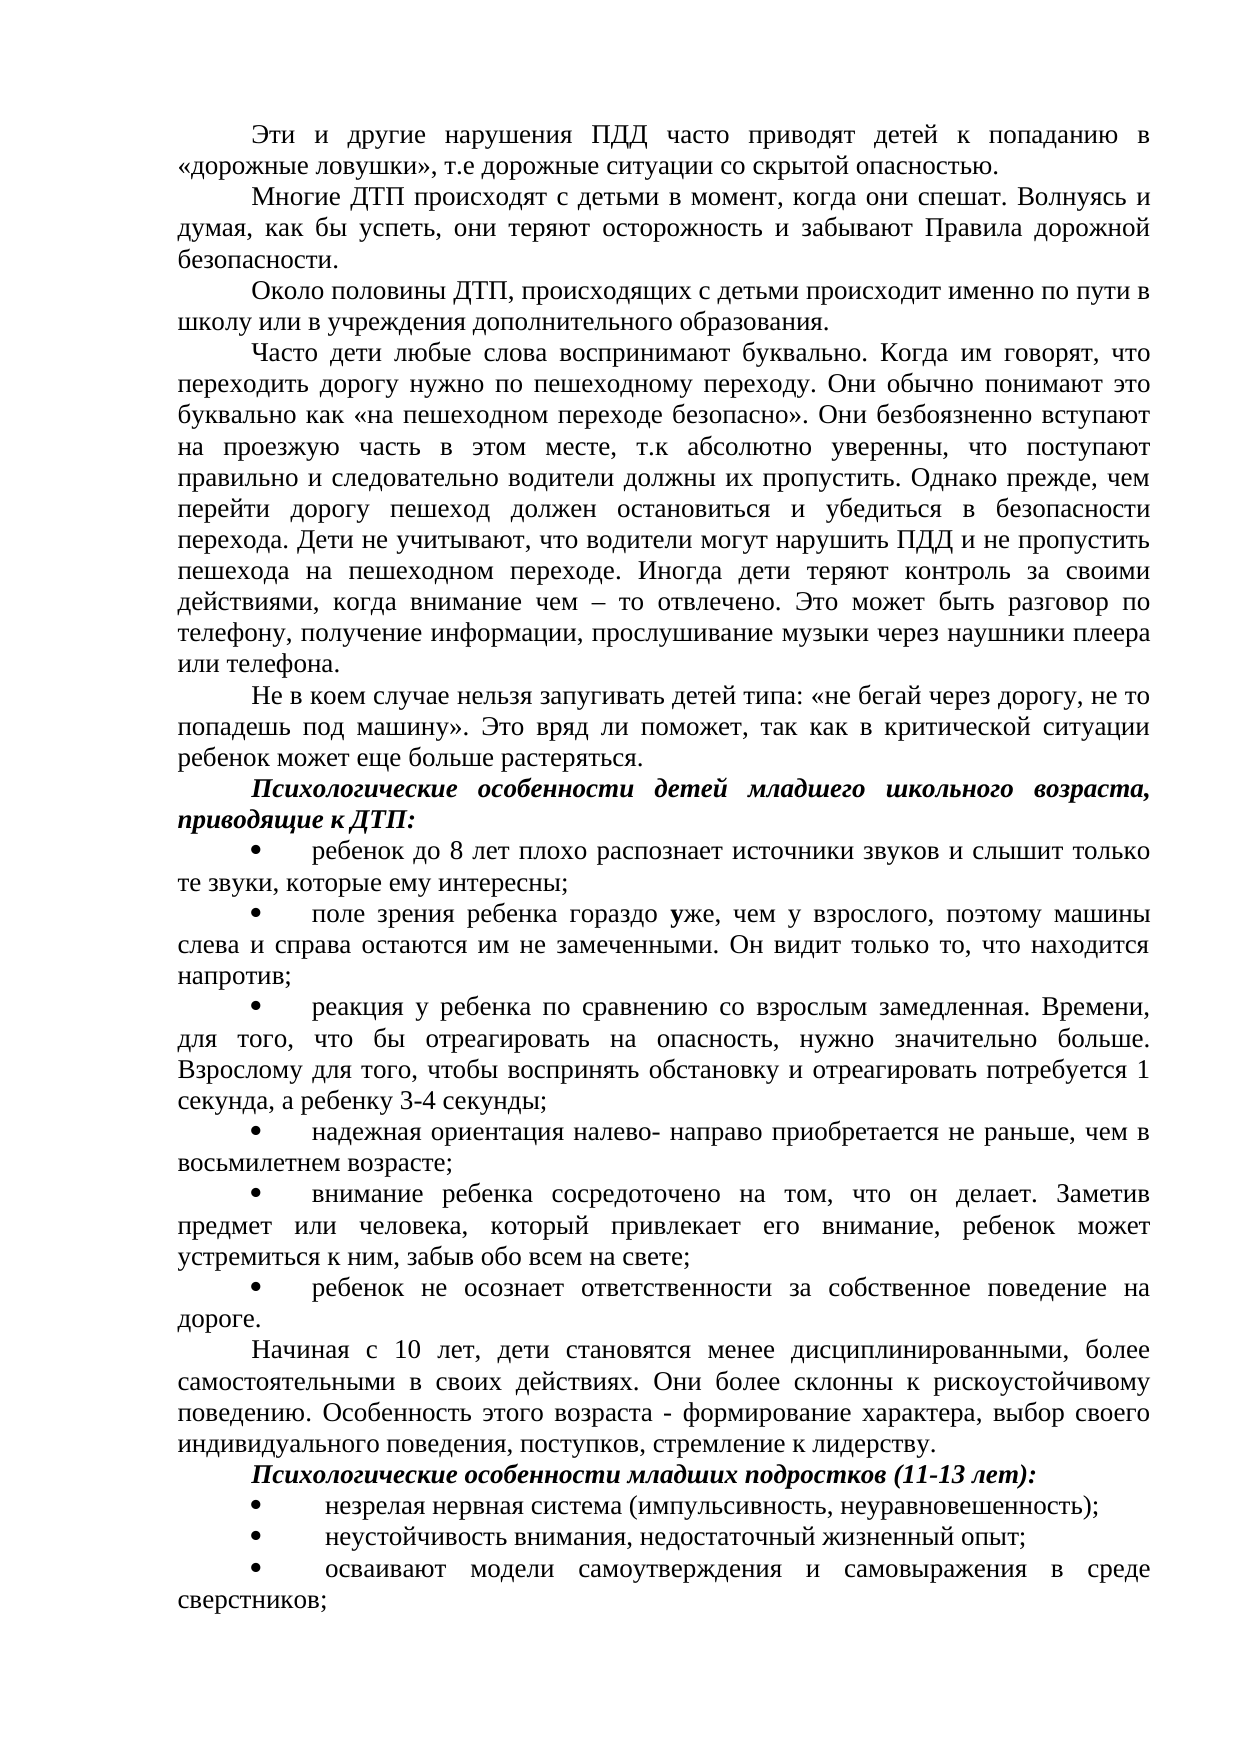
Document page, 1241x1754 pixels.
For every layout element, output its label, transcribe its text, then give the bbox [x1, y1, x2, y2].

text Психологические особенности младших подростков (11-13 лет): [177, 1458, 1152, 1489]
list ребенок не осознает ответственности за собственное поведение на дороге. [177, 1271, 1152, 1333]
text Эти и другие нарушения ПДД часто приводят детей к попаданию в «дорожные ловушки», т.е дорожные ситуации со скрытой опасностью. [177, 118, 1152, 180]
list незрелая нервная система (импульсивность, неуравновешенность); [177, 1489, 1152, 1520]
list поле зрения ребенка гораздо уже, чем у взрослого, поэтому машины слева и справа остаются им не замеченными. Он видит только то, что находится напротив; [177, 897, 1152, 990]
text Около половины ДТП, происходящих с детьми происходит именно по пути в школу или в учреждения дополнительного образования. [177, 274, 1152, 336]
text Психологические особенности детей младшего школьного возраста, приводящие к ДТП: [177, 772, 1152, 834]
text Начиная с 10 лет, дети становятся менее дисциплинированными, более самостоятельными в своих действиях. Они более склонны к рискоустойчивому поведению. Особенность этого возраста - формирование характера, выбор своего индивидуального поведения, поступков, стремление к лидерству. [177, 1333, 1152, 1458]
text Часто дети любые слова воспринимают буквально. Когда им говорят, что переходить дорогу нужно по пешеходному переходу. Они обычно понимают это буквально как «на пешеходном переходе безопасно». Они безбоязненно вступают на проезжую часть в этом месте, т.к абсолютно уверенны, что поступают правильно и следовательно водители должны их пропустить. Однако прежде, чем перейти дорогу пешеход должен остановиться и убедиться в безопасности перехода. Дети не учитывают, что водители могут нарушить ПДД и не пропустить пешехода на пешеходном переходе. Иногда дети теряют контроль за своими действиями, когда внимание чем – то отвлечено. Это может быть разговор по телефону, получение информации, прослушивание музыки через наушники плеера или телефона. [177, 336, 1152, 679]
list осваивают модели самоутверждения и самовыражения в среде сверстников; [177, 1552, 1152, 1614]
list ребенок до 8 лет плохо распознает источники звуков и слышит только те звуки, которые ему интересны; [177, 834, 1152, 897]
list внимание ребенка сосредоточено на том, что он делает. Заметив предмет или человека, который привлекает его внимание, ребенок может устремиться к ним, забыв обо всем на свете; [177, 1177, 1152, 1271]
list надежная ориентация налево- направо приобретается не раньше, чем в восьмилетнем возрасте; [177, 1115, 1152, 1177]
text Многие ДТП происходят с детьми в момент, когда они спешат. Волнуясь и думая, как бы успеть, они теряют осторожность и забывают Правила дорожной безопасности. [177, 180, 1152, 274]
list реакция у ребенка по сравнению со взрослым замедленная. Времени, для того, что бы отреагировать на опасность, нужно значительно больше. Взрослому для того, чтобы воспринять обстановку и отреагировать потребуется 1 секунда, а ребенку 3-4 секунды; [177, 990, 1152, 1115]
list неустойчивость внимания, недостаточный жизненный опыт; [177, 1520, 1152, 1552]
text Не в коем случае нельзя запугивать детей типа: «не бегай через дорогу, не то попадешь под машину». Это вряд ли поможет, так как в критической ситуации ребенок может еще больше растеряться. [177, 679, 1152, 772]
